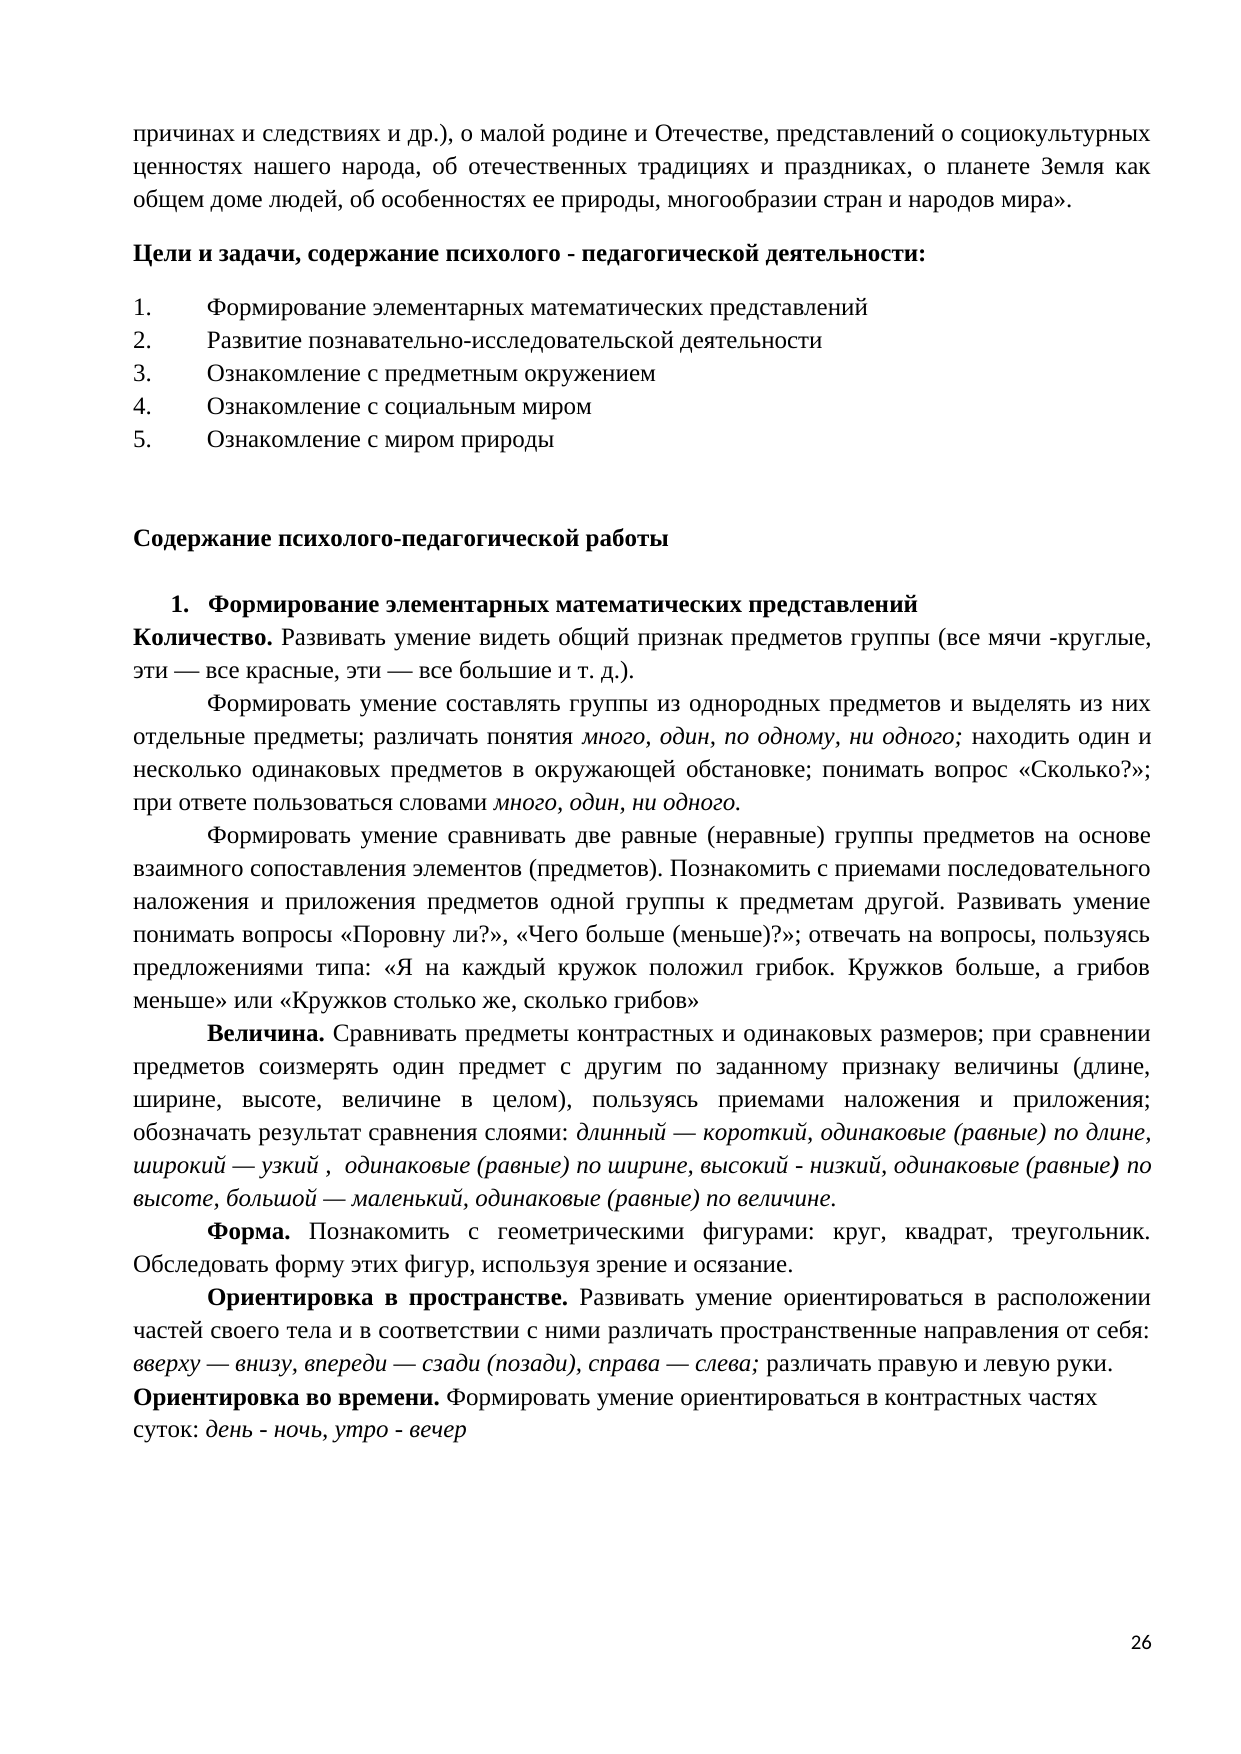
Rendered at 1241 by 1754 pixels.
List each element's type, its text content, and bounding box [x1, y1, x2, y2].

text Ориентировка в пространстве. Развивать умение ориентироваться в расположении частей своего тела и в соответствии с ними различать пространственные направления от себя: вверху — внизу, впереди — сзади (позади), справа — слева; различать правую и левую руки. [133, 1282, 1152, 1377]
text Количество. Развивать умение видеть общий признак предметов группы (все мячи -круглые, эти — все красные, эти — все большие и т. д.). [133, 622, 1152, 684]
list Ознакомление с миром природы [133, 424, 1152, 453]
list Ознакомление с предметным окружением [133, 358, 1152, 387]
list Ознакомление с социальным миром [133, 391, 1152, 420]
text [133, 118, 1152, 213]
text Форма. Познакомить с геометрическими фигурами: круг, квадрат, треугольник. Обследовать форму этих фигур, используя зрение и осязание. [133, 1216, 1152, 1278]
text Формировать умение составлять группы из однородных предметов и выделять из них отдельные предметы; различать понятия много, один, по одному, ни одного; находить один и несколько одинаковых предметов в окружающей обстановке; понимать вопрос «Сколько?»; при ответе пользоваться словами много, один, ни одного. [133, 688, 1152, 816]
list Формирование элементарных математических представлений [133, 292, 1152, 321]
text Величина. Сравнивать предметы контрастных и одинаковых размеров; при сравнении предметов соизмерять один предмет с другим по заданному признаку величины (длине, ширине, высоте, величине в целом), пользуясь приемами наложения и приложения; обозначать результат сравнения слоями: длинный — короткий, одинаковые (равные) по длине, широкий — узкий , одинаковые (равные) по ширине, высокий - низкий, одинаковые (равные) по высоте, большой — маленький, одинаковые (равные) по величине. [133, 1018, 1152, 1212]
list Формирование элементарных математических представлений [170, 589, 1152, 618]
text Ориентировка во времени. Формировать умение ориентироваться в контрастных частях суток: день - ночь, утро - вечер [133, 1382, 1152, 1443]
list Развитие познавательно-исследовательской деятельности [133, 325, 1152, 354]
text Формировать умение сравнивать две равные (неравные) группы предметов на основе взаимного сопоставления элементов (предметов). Познакомить с приемами последовательного наложения и приложения предметов одной группы к предметам другой. Развивать умение понимать вопросы «Поровну ли?», «Чего больше (меньше)?»; отвечать на вопросы, пользуясь предложениями типа: «Я на каждый кружок положил грибок. Кружков больше, а грибов меньше» или «Кружков столько же, сколько грибов» [133, 820, 1152, 1014]
text Содержание психолого-педагогической работы [133, 523, 1152, 552]
text Цели и задачи, содержание психолого - педагогической деятельности: [133, 238, 1152, 267]
